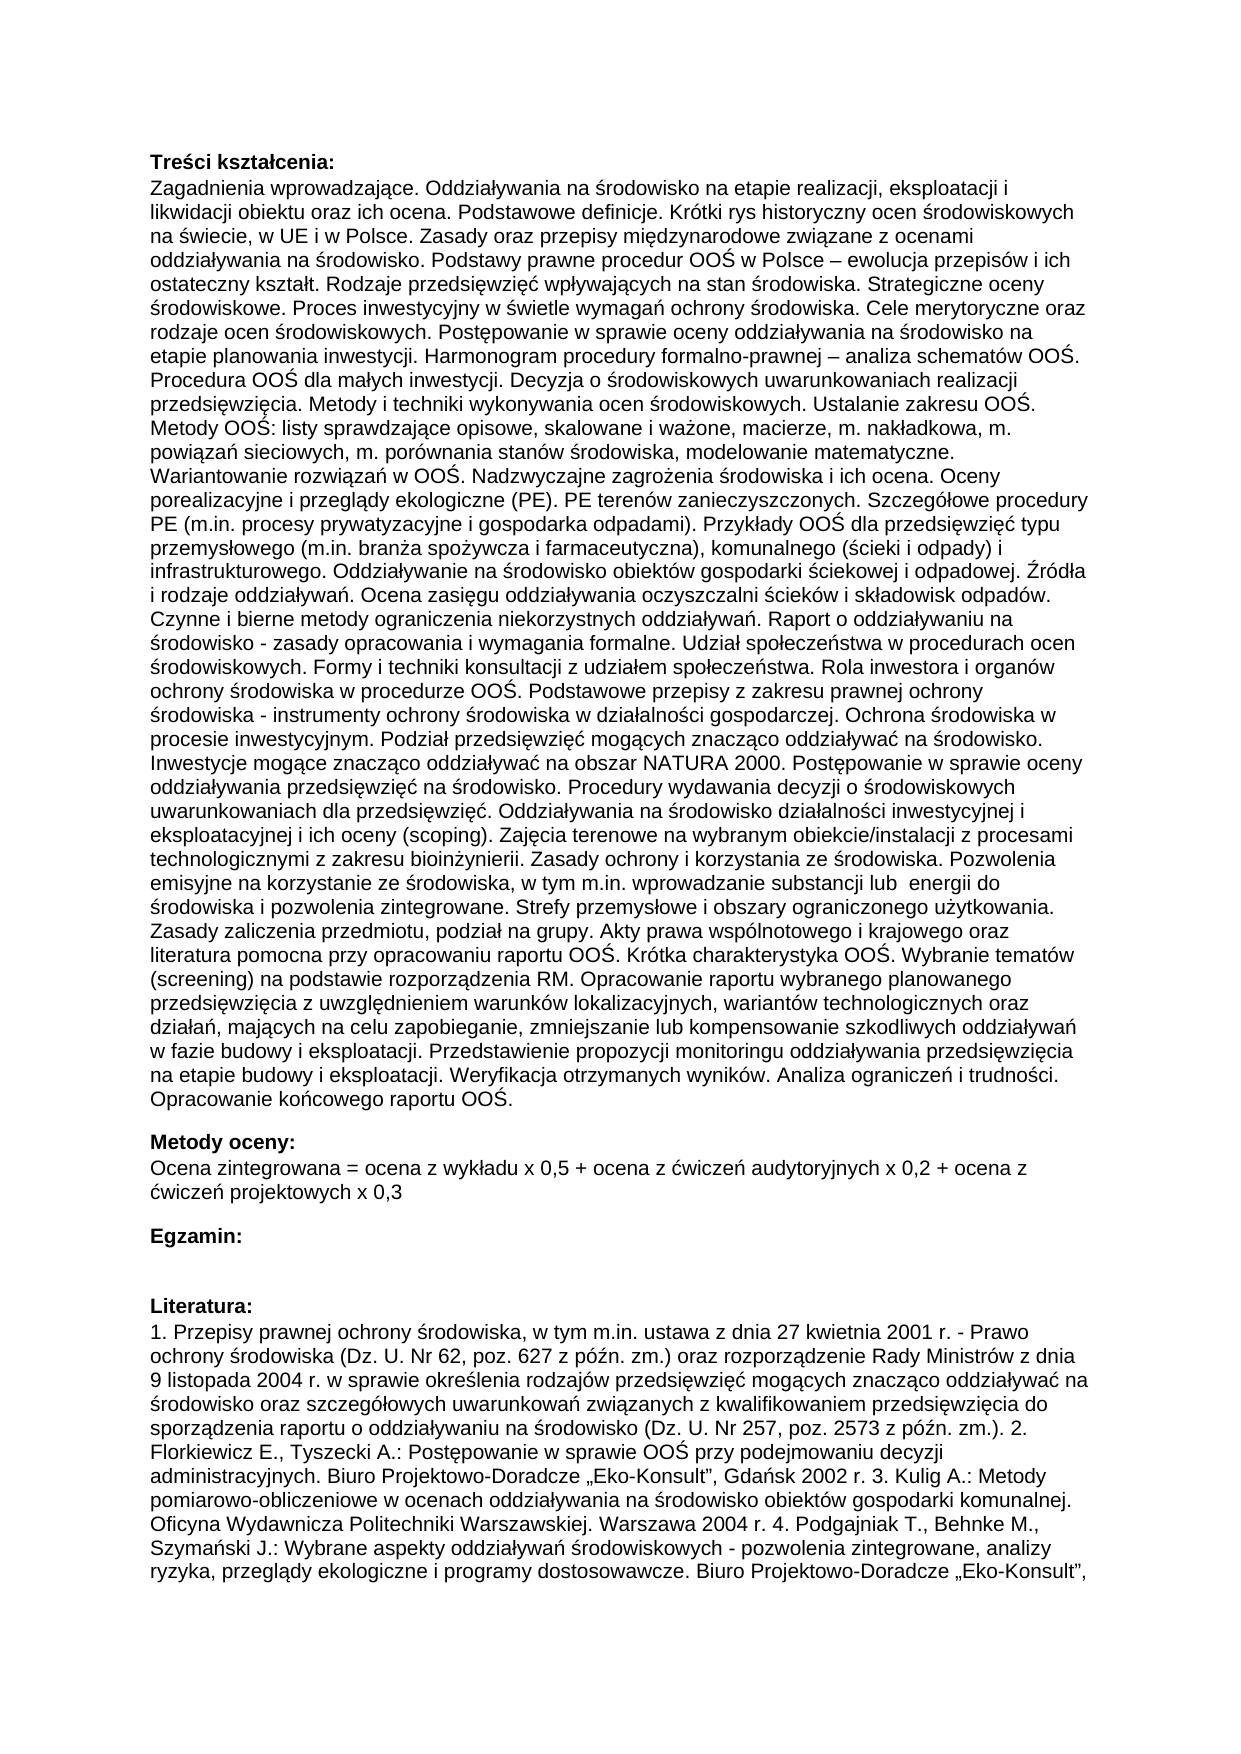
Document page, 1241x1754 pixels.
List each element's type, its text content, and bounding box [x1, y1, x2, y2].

text Ocena zintegrowana = ocena z wykładu x 0,5 + ocena z ćwiczeń audytoryjnych x 0,2 + ocena z ćwiczeń projektowych x 0,3 [150, 1156, 1090, 1204]
text Egzamin: [150, 1224, 1090, 1248]
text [150, 1320, 1090, 1583]
text Zagadnienia wprowadzające. Oddziaływania na środowisko na etapie realizacji, eksploatacji i likwidacji obiektu oraz ich ocena. Podstawowe definicje. Krótki rys historyczny ocen środowiskowych na świecie, w UE i w Polsce. Zasady oraz przepisy międzynarodowe związane z ocenami oddziaływania na środowisko. Podstawy prawne procedur OOŚ w Polsce – ewolucja przepisów i ich ostateczny kształt. Rodzaje przedsięwzięć wpływających na stan środowiska. Strategiczne oceny środowiskowe. Proces inwestycyjny w świetle wymagań ochrony środowiska. Cele merytoryczne oraz rodzaje ocen środowiskowych. Postępowanie w sprawie oceny oddziaływania na środowisko na etapie planowania inwestycji. Harmonogram procedury formalno-prawnej – analiza schematów OOŚ. Procedura OOŚ dla małych inwestycji. Decyzja o środowiskowych uwarunkowaniach realizacji przedsięwzięcia. Metody i techniki wykonywania ocen środowiskowych. Ustalanie zakresu OOŚ. Metody OOŚ: listy sprawdzające opisowe, skalowane i ważone, macierze, m. nakładkowa, m. powiązań sieciowych, m. porównania stanów środowiska, modelowanie matematyczne. Wariantowanie rozwiązań w OOŚ. Nadzwyczajne zagrożenia środowiska i ich ocena. Oceny porealizacyjne i przeglądy ekologiczne (PE). PE terenów zanieczyszczonych. Szczegółowe procedury PE (m.in. procesy prywatyzacyjne i gospodarka odpadami). Przykłady OOŚ dla przedsięwzięć typu przemysłowego (m.in. branża spożywcza i farmaceutyczna), komunalnego (ścieki i odpady) i infrastrukturowego. Oddziaływanie na środowisko obiektów gospodarki ściekowej i odpadowej. Źródła i rodzaje oddziaływań. Ocena zasięgu oddziaływania oczyszczalni ścieków i składowisk odpadów. Czynne i bierne metody ograniczenia niekorzystnych oddziaływań. Raport o oddziaływaniu na środowisko - zasady opracowania i wymagania formalne. Udział społeczeństwa w procedurach ocen środowiskowych. Formy i techniki konsultacji z udziałem społeczeństwa. Rola inwestora i organów ochrony środowiska w procedurze OOŚ. Podstawowe przepisy z zakresu prawnej ochrony środowiska - instrumenty ochrony środowiska w działalności gospodarczej. Ochrona środowiska w procesie inwestycyjnym. Podział przedsięwzięć mogących znacząco oddziaływać na środowisko. Inwestycje mogące znacząco oddziaływać na obszar NATURA 2000. Postępowanie w sprawie oceny oddziaływania przedsięwzięć na środowisko. Procedury wydawania decyzji o środowiskowych uwarunkowaniach dla przedsięwzięć. Oddziaływania na środowisko działalności inwestycyjnej i eksploatacyjnej i ich oceny (scoping). Zajęcia terenowe na wybranym obiekcie/instalacji z procesami technologicznymi z zakresu bioinżynierii. Zasady ochrony i korzystania ze środowiska. Pozwolenia emisyjne na korzystanie ze środowiska, w tym m.in. wprowadzanie substancji lub energii do środowiska i pozwolenia zintegrowane. Strefy przemysłowe i obszary ograniczonego użytkowania. Zasady zaliczenia przedmiotu, podział na grupy. Akty prawa wspólnotowego i krajowego oraz literatura pomocna przy opracowaniu raportu OOŚ. Krótka charakterystyka OOŚ. Wybranie tematów (screening) na podstawie rozporządzenia RM. Opracowanie raportu wybranego planowanego przedsięwzięcia z uwzględnieniem warunków lokalizacyjnych, wariantów technologicznych oraz działań, mających na celu zapobieganie, zmniejszanie lub kompensowanie szkodliwych oddziaływań w fazie budowy i eksploatacji. Przedstawienie propozycji monitoringu oddziaływania przedsięwzięcia na etapie budowy i eksploatacji. Weryfikacja otrzymanych wyników. Analiza ograniczeń i trudności. Opracowanie końcowego raportu OOŚ. [150, 176, 1090, 1110]
text Literatura: [150, 1294, 1090, 1318]
text Treści kształcenia: [150, 150, 1090, 174]
text Metody oceny: [150, 1130, 1090, 1154]
